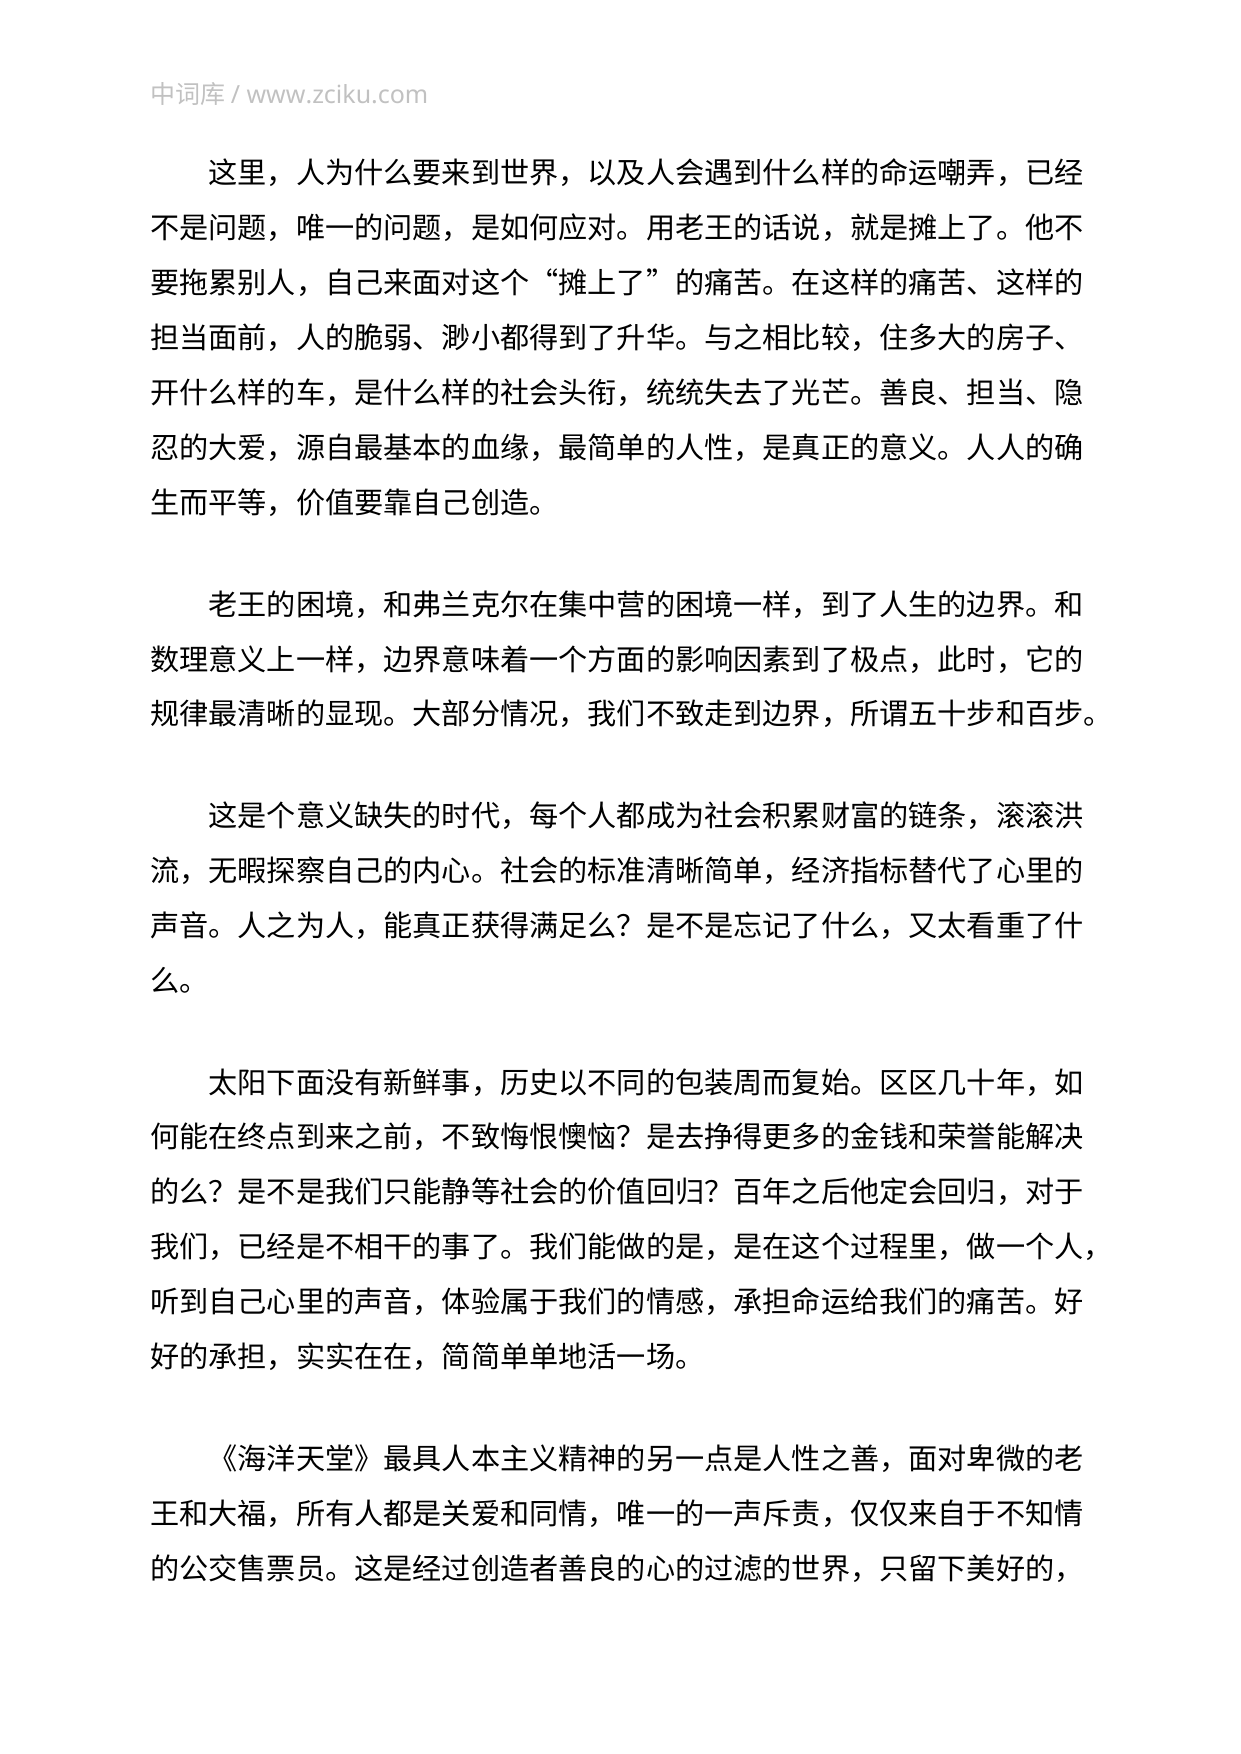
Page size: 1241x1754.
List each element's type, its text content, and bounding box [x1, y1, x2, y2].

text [150, 1435, 1090, 1587]
text 太阳下面没有新鲜事，历史以不同的包装周而复始。区区几十年，如何能在终点到来之前，不致悔恨懊恼？是去挣得更多的金钱和荣誉能解决的么？是不是我们只能静等社会的价值回归？百年之后他定会回归，对于我们，已经是不相干的事了。我们能做的是，是在这个过程里，做一个人，听到自己心里的声音，体验属于我们的情感，承担命运给我们的痛苦。好好的承担，实实在在，简简单单地活一场。 [150, 1059, 1090, 1376]
text 老王的困境，和弗兰克尔在集中营的困境一样，到了人生的边界。和数理意义上一样，边界意味着一个方面的影响因素到了极点，此时，它的规律最清晰的显现。大部分情况，我们不致走到边界，所谓五十步和百步。 [150, 581, 1090, 733]
text 这是个意义缺失的时代，每个人都成为社会积累财富的链条，滚滚洪流，无暇探察自己的内心。社会的标准清晰简单，经济指标替代了心里的声音。人之为人，能真正获得满足么？是不是忘记了什么，又太看重了什么。 [150, 793, 1090, 1000]
text 这里，人为什么要来到世界，以及人会遇到什么样的命运嘲弄，已经不是问题，唯一的问题，是如何应对。用老王的话说，就是摊上了。他不要拖累别人，自己来面对这个“摊上了”的痛苦。在这样的痛苦、这样的担当面前，人的脆弱、渺小都得到了升华。与之相比较，住多大的房子、开什么样的车，是什么样的社会头衔，统统失去了光芒。善良、担当、隐忍的大爱，源自最基本的血缘，最简单的人性，是真正的意义。人人的确生而平等，价值要靠自己创造。 [150, 150, 1090, 522]
